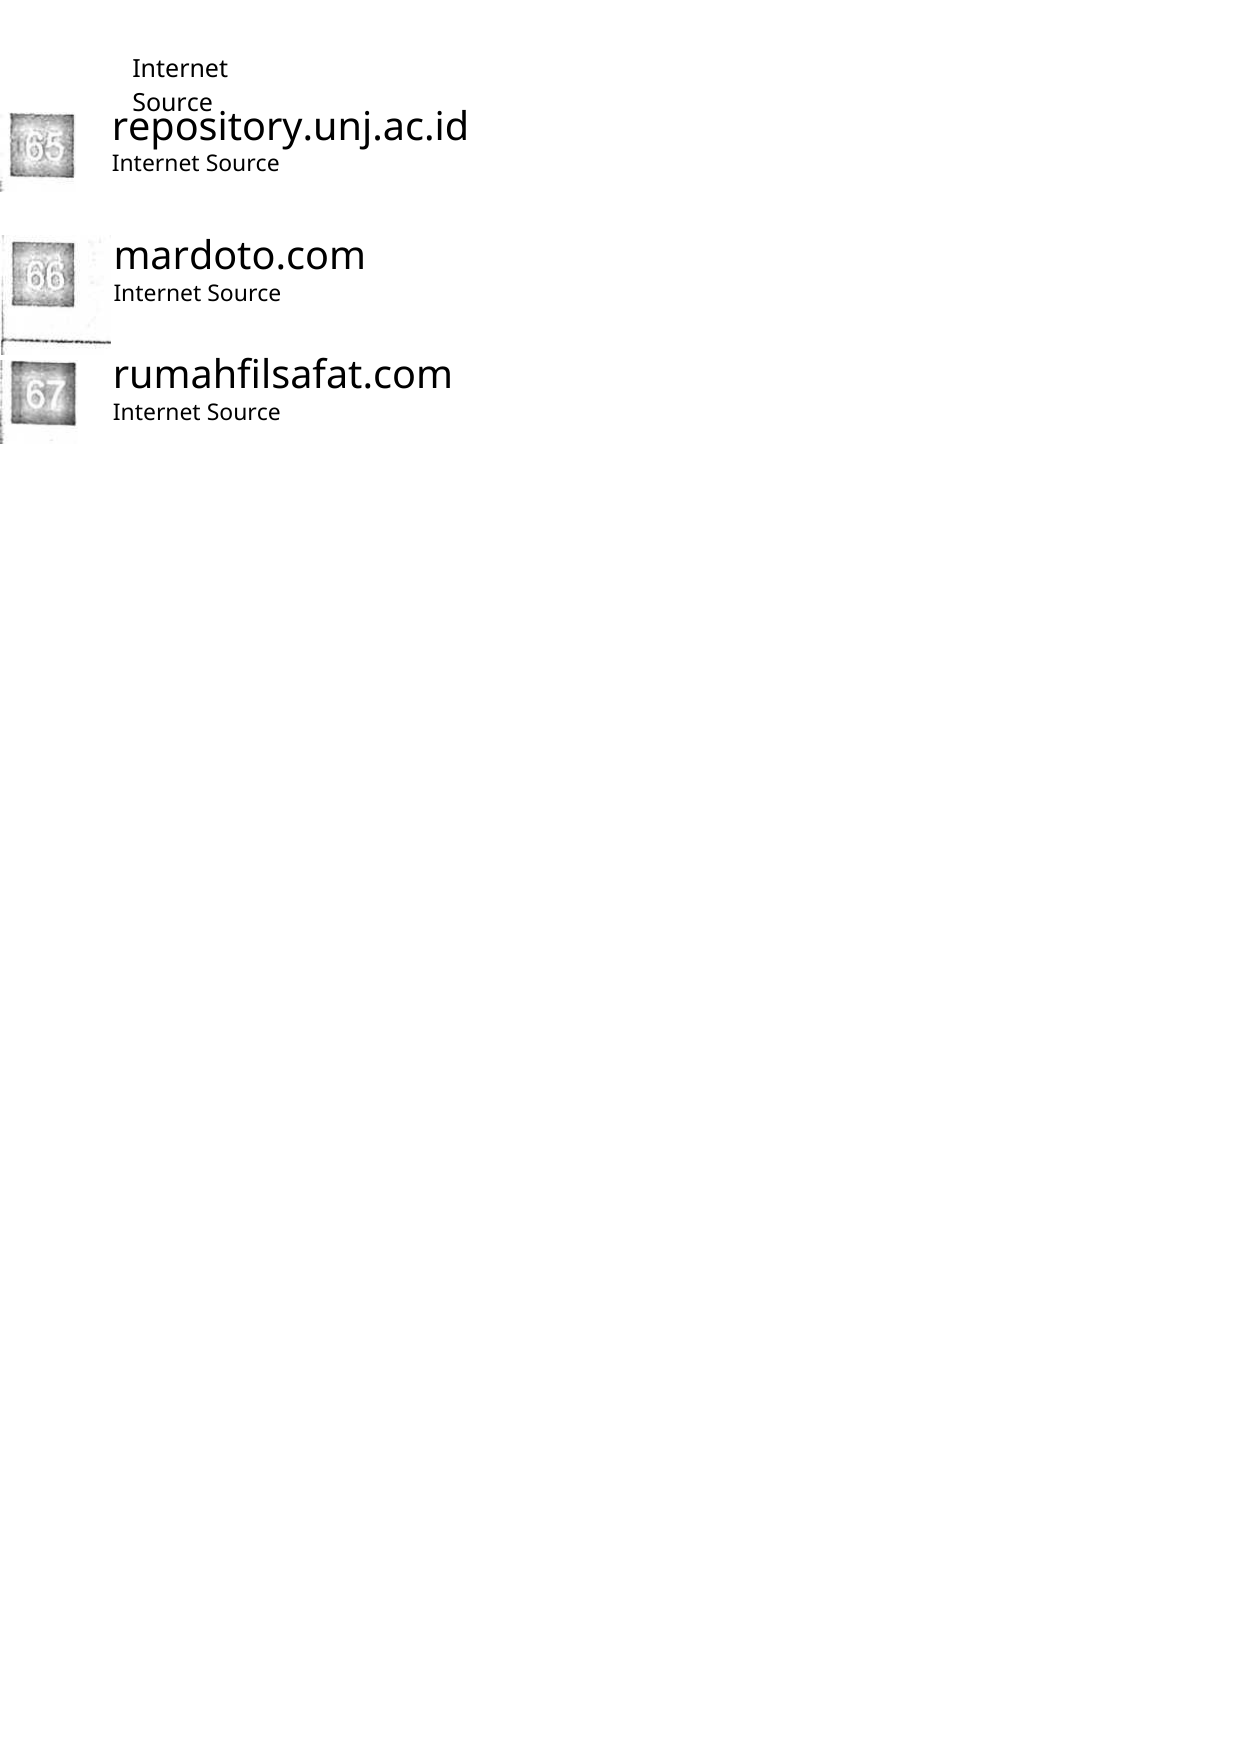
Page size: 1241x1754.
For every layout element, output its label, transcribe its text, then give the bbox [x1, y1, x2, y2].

picture [0, 360, 78, 444]
text Internet Source [113, 402, 455, 425]
picture [0, 112, 76, 192]
picture [0, 235, 111, 355]
text Internet Source [113, 283, 371, 306]
text Internet Source [112, 153, 475, 176]
text rumahfilsafat.com [113, 356, 455, 396]
text repository.unj.ac.id [112, 108, 475, 148]
text mardoto.com [113, 237, 371, 277]
